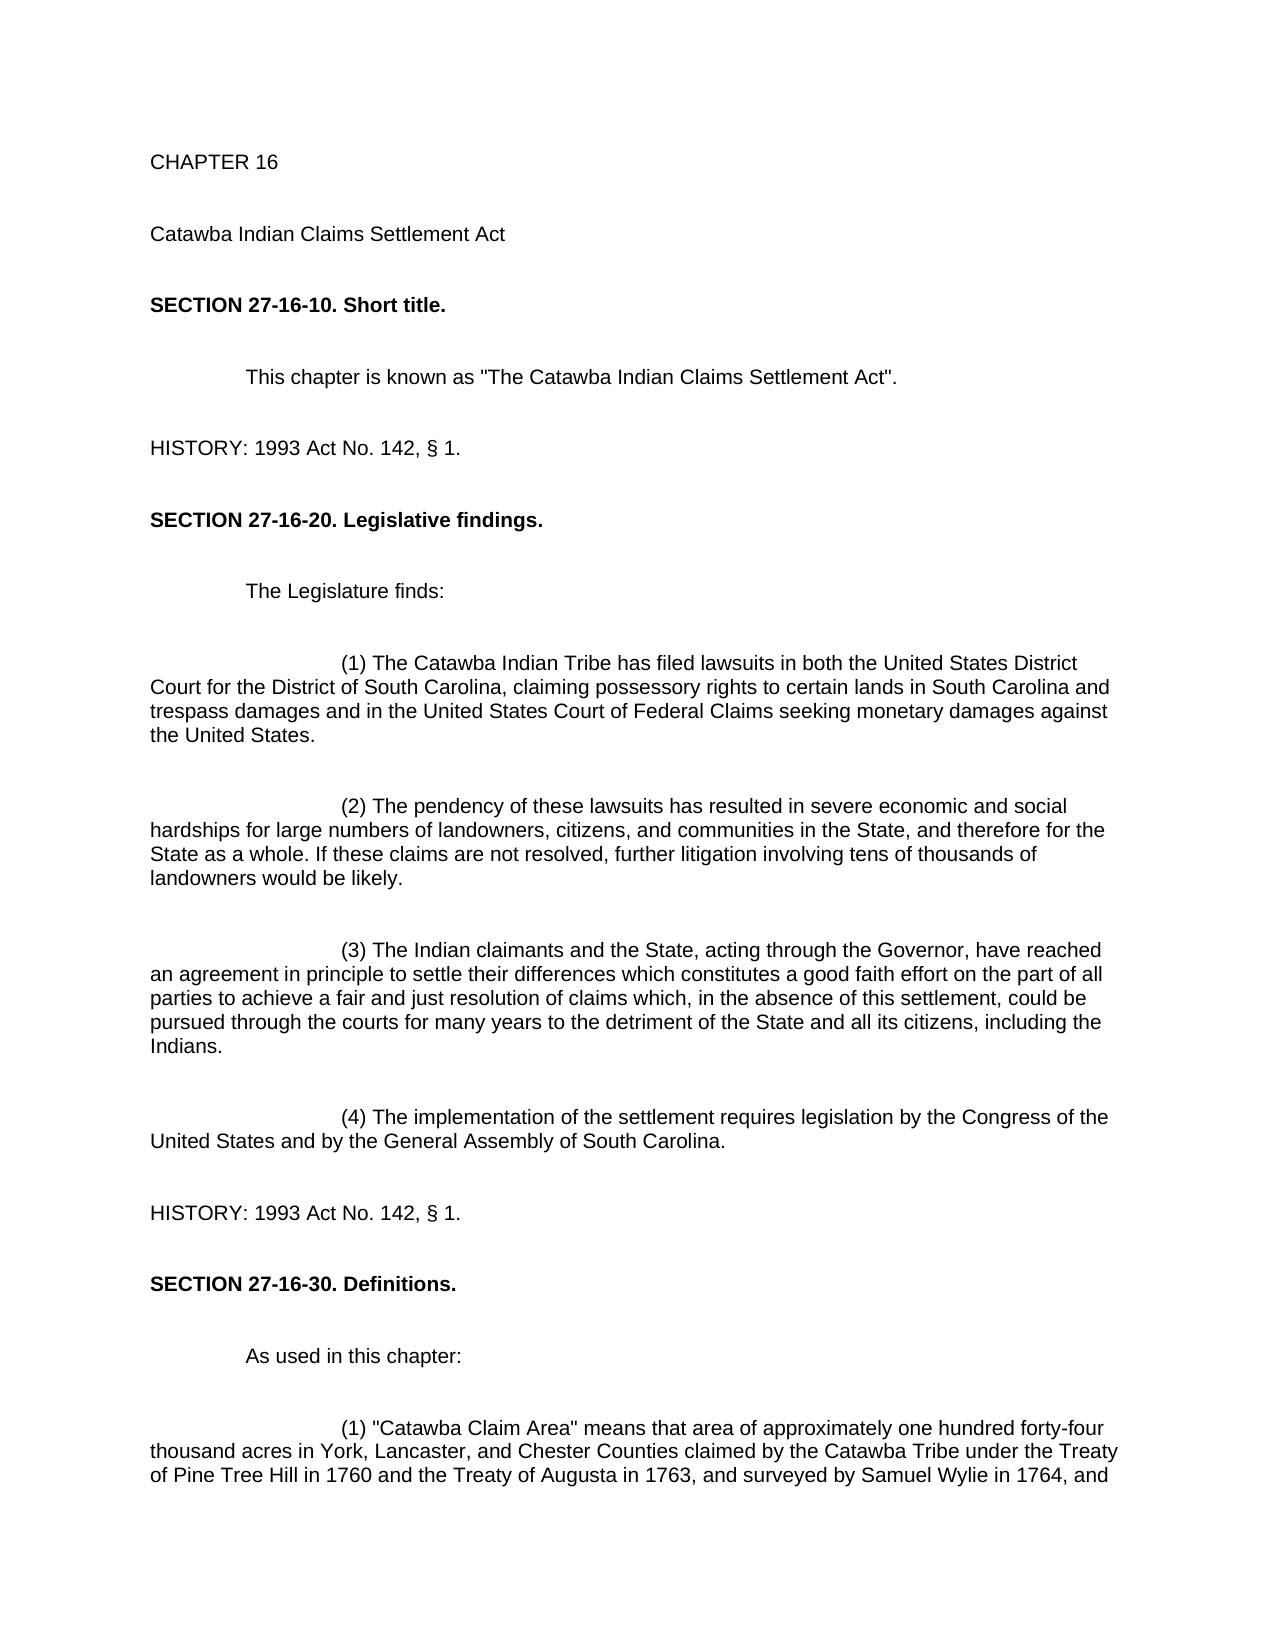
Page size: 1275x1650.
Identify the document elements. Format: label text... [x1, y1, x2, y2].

text (3) The Indian claimants and the State, acting through the Governor, have reached an agreement in principle to settle their differences which constitutes a good faith effort on the part of all parties to achieve a fair and just resolution of claims which, in the absence of this settlement, could be pursued through the courts for many years to the detriment of the State and all its citizens, including the Indians. [150, 938, 1125, 1081]
text The Legislature finds: [150, 579, 1125, 627]
text SECTION 27-16-30. Definitions. [150, 1272, 1125, 1320]
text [150, 1415, 1125, 1487]
text (1) The Catawba Indian Tribe has filed lawsuits in both the United States District Court for the District of South Carolina, claiming possessory rights to certain lands in South Carolina and trespass damages and in the United States Court of Federal Claims seeking monetary damages against the United States. [150, 651, 1125, 770]
text (4) The implementation of the settlement requires legislation by the Congress of the United States and by the General Assembly of South Carolina. [150, 1105, 1125, 1177]
text (2) The pendency of these lawsuits has resulted in severe economic and social hardships for large numbers of landowners, citizens, and communities in the State, and therefore for the State as a whole. If these claims are not resolved, further litigation involving tens of thousands of landowners would be likely. [150, 794, 1125, 914]
text SECTION 27-16-10. Short title. [150, 293, 1125, 341]
text HISTORY: 1993 Act No. 142, § 1. [150, 1201, 1125, 1248]
text As used in this chapter: [150, 1344, 1125, 1391]
text CHAPTER 16 [150, 150, 1125, 198]
text This chapter is known as "The Catawba Indian Claims Settlement Act". [150, 365, 1125, 412]
text Catawba Indian Claims Settlement Act [150, 222, 1125, 269]
text SECTION 27-16-20. Legislative findings. [150, 508, 1125, 555]
text HISTORY: 1993 Act No. 142, § 1. [150, 436, 1125, 484]
